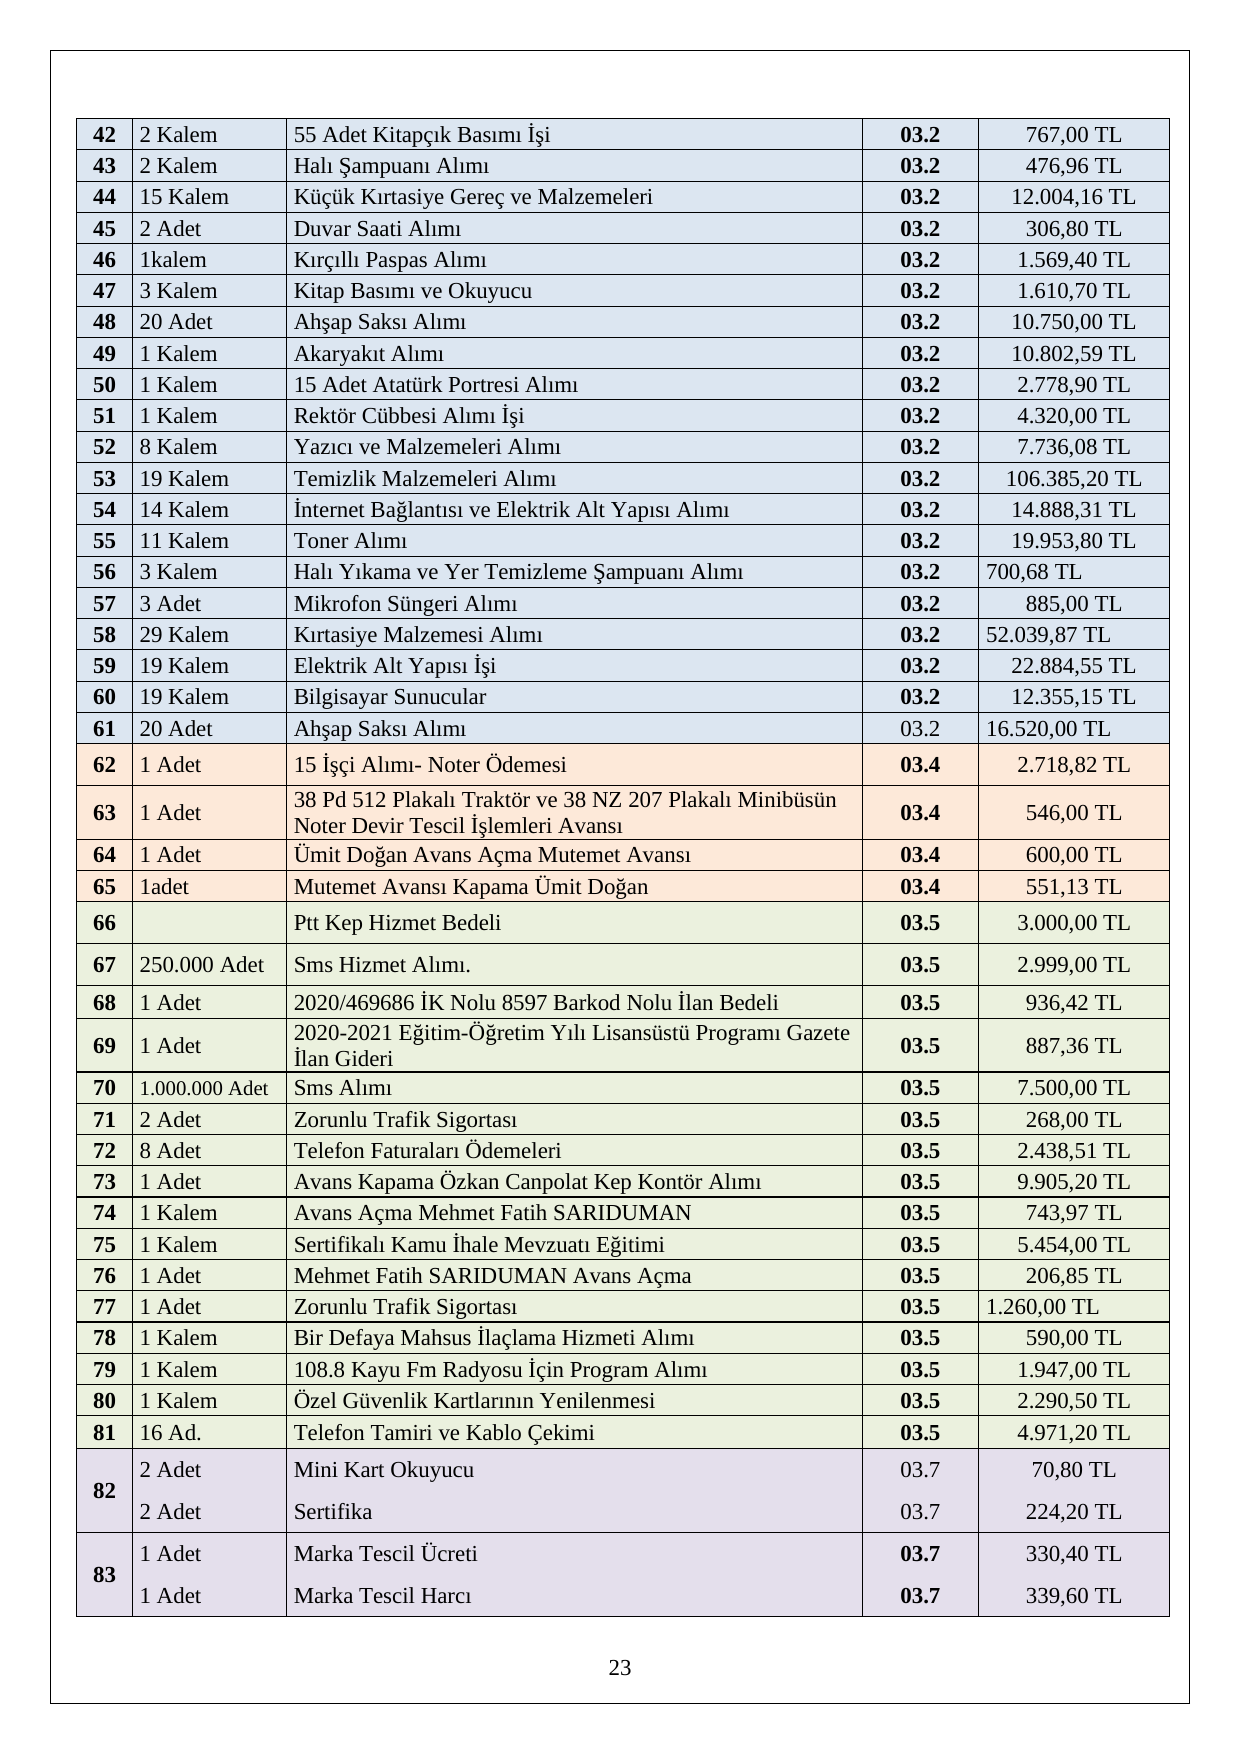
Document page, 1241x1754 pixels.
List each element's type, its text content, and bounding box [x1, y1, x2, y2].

table_cell 03.2 [863, 307, 978, 337]
table_cell 42 [77, 119, 132, 149]
table_cell Halı Yıkama ve Yer Temizleme Şampuanı Alımı [287, 557, 862, 587]
table_cell 2.778,90 TL [979, 369, 1169, 399]
table_cell 03.2 [863, 213, 978, 243]
table_cell Avans Kapama Özkan Canpolat Kep Kontör Alımı [287, 1166, 862, 1196]
table_cell 2 Kalem [133, 119, 286, 149]
table_cell 03.2 [863, 682, 978, 712]
table_cell Ümit Doğan Avans Açma Mutemet Avansı [287, 840, 862, 870]
table_cell 29 Kalem [133, 619, 286, 649]
table_cell 1 Adet [133, 1291, 286, 1321]
table_cell Rektör Cübbesi Alımı İşi [287, 400, 862, 431]
table_cell 476,96 TL [979, 150, 1169, 181]
table_cell 03.2 [863, 432, 978, 462]
table_cell 1 Adet [133, 786, 286, 839]
table_cell 1kalem [133, 244, 286, 274]
table_cell Özel Güvenlik Kartlarının Yenilenmesi [287, 1385, 862, 1415]
table_cell 03.5 [863, 1198, 978, 1228]
table_cell 2.290,50 TL [979, 1385, 1169, 1415]
table_cell Mehmet Fatih SARIDUMAN Avans Açma [287, 1260, 862, 1290]
table_cell 936,42 TL [979, 986, 1169, 1018]
table_cell 03.5 [863, 1229, 978, 1259]
table_cell 03.5 [863, 1416, 978, 1448]
table_cell 15 Adet Atatürk Portresi Alımı [287, 369, 862, 399]
table_cell 03.5 [863, 1166, 978, 1196]
table_cell 60 [77, 682, 132, 712]
table_cell Kırtasiye Malzemesi Alımı [287, 619, 862, 649]
table_cell 72 [77, 1135, 132, 1165]
table_cell 3 Kalem [133, 557, 286, 587]
table_cell 1 Kalem [133, 1198, 286, 1228]
table_cell 19.953,80 TL [979, 525, 1169, 556]
table_cell 03.4 [863, 871, 978, 901]
table_cell Sertifika [287, 1490, 862, 1532]
table_cell 03.4 [863, 744, 978, 785]
table_cell 1.569,40 TL [979, 244, 1169, 274]
table_cell 2.438,51 TL [979, 1135, 1169, 1165]
table_cell Elektrik Alt Yapısı İşi [287, 650, 862, 681]
table_cell 75 [77, 1229, 132, 1259]
table_cell 46 [77, 244, 132, 274]
table_cell 81 [77, 1416, 132, 1448]
table_cell 55 Adet Kitapçık Basımı İşi [287, 119, 862, 149]
table_cell 73 [77, 1166, 132, 1196]
table_cell 03.2 [863, 619, 978, 649]
table_cell 4.320,00 TL [979, 400, 1169, 431]
table_cell 63 [77, 786, 132, 839]
table_cell 1.610,70 TL [979, 275, 1169, 306]
table_cell 1 Adet [133, 986, 286, 1018]
table_cell 767,00 TL [979, 119, 1169, 149]
table_cell 1 Adet [133, 1533, 286, 1574]
table_cell 206,85 TL [979, 1260, 1169, 1290]
table_cell Küçük Kırtasiye Gereç ve Malzemeleri [287, 182, 862, 212]
table_cell 20 Adet [133, 307, 286, 337]
table_cell [133, 902, 286, 943]
table_cell 2 Adet [133, 1449, 286, 1490]
table_cell 268,00 TL [979, 1104, 1169, 1134]
table_cell 10.750,00 TL [979, 307, 1169, 337]
table_cell 03.7 [863, 1490, 978, 1532]
table_cell 306,80 TL [979, 213, 1169, 243]
table_cell 9.905,20 TL [979, 1166, 1169, 1196]
table_cell 330,40 TL [979, 1533, 1169, 1574]
table_cell Ahşap Saksı Alımı [287, 307, 862, 337]
table_cell 50 [77, 369, 132, 399]
table_cell 45 [77, 213, 132, 243]
table_cell 8 Kalem [133, 432, 286, 462]
table_cell 57 [77, 588, 132, 618]
table_cell 51 [77, 400, 132, 431]
table_cell 3 Adet [133, 588, 286, 618]
table_cell 16 Ad. [133, 1416, 286, 1448]
table_cell 03.5 [863, 986, 978, 1018]
table_cell 885,00 TL [979, 588, 1169, 618]
table_cell 03.4 [863, 840, 978, 870]
table_cell Bilgisayar Sunucular [287, 682, 862, 712]
table_cell 03.5 [863, 1323, 978, 1353]
table_cell 7.500,00 TL [979, 1073, 1169, 1103]
table_cell 1 Kalem [133, 338, 286, 368]
table_cell 03.2 [863, 588, 978, 618]
table_cell 1 Kalem [133, 400, 286, 431]
table_cell 03.2 [863, 369, 978, 399]
table_cell Sertifikalı Kamu İhale Mevzuatı Eğitimi [287, 1229, 862, 1259]
table_cell 1 Kalem [133, 1354, 286, 1384]
table_cell 74 [77, 1198, 132, 1228]
table_cell 52.039,87 TL [979, 619, 1169, 649]
table_cell Sms Alımı [287, 1073, 862, 1103]
table_cell 03.2 [863, 463, 978, 493]
table_cell 4.971,20 TL [979, 1416, 1169, 1448]
table_cell 7.736,08 TL [979, 432, 1169, 462]
table_cell 1 Adet [133, 1019, 286, 1071]
table_cell 03.5 [863, 1073, 978, 1103]
table_cell Zorunlu Trafik Sigortası [287, 1104, 862, 1134]
table_cell Sms Hizmet Alımı. [287, 944, 862, 985]
table_cell 1 Kalem [133, 1229, 286, 1259]
table_cell 03.5 [863, 902, 978, 943]
table_cell 03.2 [863, 525, 978, 556]
table_cell Kırçıllı Paspas Alımı [287, 244, 862, 274]
table_cell 56 [77, 557, 132, 587]
table_cell 5.454,00 TL [979, 1229, 1169, 1259]
table_cell 250.000 Adet [133, 944, 286, 985]
table_cell Yazıcı ve Malzemeleri Alımı [287, 432, 862, 462]
table_cell 03.5 [863, 1260, 978, 1290]
table_cell 55 [77, 525, 132, 556]
table_cell 551,13 TL [979, 871, 1169, 901]
table_cell 78 [77, 1323, 132, 1353]
table_cell Toner Alımı [287, 525, 862, 556]
table_cell 44 [77, 182, 132, 212]
table_cell 03.4 [863, 786, 978, 839]
table_cell Halı Şampuanı Alımı [287, 150, 862, 181]
table_cell 03.2 [863, 119, 978, 149]
table_cell 600,00 TL [979, 840, 1169, 870]
table_cell 108.8 Kayu Fm Radyosu İçin Program Alımı [287, 1354, 862, 1384]
table_cell 53 [77, 463, 132, 493]
table_cell 1 Kalem [133, 369, 286, 399]
table_cell 03.7 [863, 1533, 978, 1574]
table_cell Marka Tescil Ücreti [287, 1533, 862, 1574]
table_cell 68 [77, 986, 132, 1018]
table_cell 03.2 [863, 182, 978, 212]
table_cell 20 Adet [133, 713, 286, 743]
table_cell 48 [77, 307, 132, 337]
table_cell Mutemet Avansı Kapama Ümit Doğan [287, 871, 862, 901]
table_cell 67 [77, 944, 132, 985]
table_cell 54 [77, 494, 132, 524]
table_cell 224,20 TL [979, 1490, 1169, 1532]
table_cell 03.2 [863, 650, 978, 681]
table_cell 38 Pd 512 Plakalı Traktör ve 38 NZ 207 Plakalı Minibüsün Noter Devir Tescil İşlemleri Avansı [287, 786, 862, 839]
table_cell 700,68 TL [979, 557, 1169, 587]
table_cell İnternet Bağlantısı ve Elektrik Alt Yapısı Alımı [287, 494, 862, 524]
table_cell Duvar Saati Alımı [287, 213, 862, 243]
table_cell 58 [77, 619, 132, 649]
table_cell 52 [77, 432, 132, 462]
table_cell 339,60 TL [979, 1574, 1169, 1616]
table_cell 2020-2021 Eğitim-Öğretim Yılı Lisansüstü Programı Gazete İlan Gideri [287, 1019, 862, 1071]
table_cell 590,00 TL [979, 1323, 1169, 1353]
table_cell 47 [77, 275, 132, 306]
table_cell 1 Adet [133, 840, 286, 870]
table_cell 43 [77, 150, 132, 181]
table_cell 03.5 [863, 1354, 978, 1384]
table_cell 2.999,00 TL [979, 944, 1169, 985]
table_cell 77 [77, 1291, 132, 1321]
table_cell 03.5 [863, 1135, 978, 1165]
table_cell 1 Adet [133, 744, 286, 785]
table_cell 03.5 [863, 944, 978, 985]
table_cell 11 Kalem [133, 525, 286, 556]
table_cell 03.5 [863, 1104, 978, 1134]
table_cell 14 Kalem [133, 494, 286, 524]
table_cell Ahşap Saksı Alımı [287, 713, 862, 743]
table_cell Kitap Basımı ve Okuyucu [287, 275, 862, 306]
table_cell Ptt Kep Hizmet Bedeli [287, 902, 862, 943]
table_cell 62 [77, 744, 132, 785]
table_cell 2 Adet [133, 1490, 286, 1532]
table_cell 03.5 [863, 1019, 978, 1071]
table_cell 10.802,59 TL [979, 338, 1169, 368]
table_cell 70,80 TL [979, 1449, 1169, 1490]
table_cell 03.2 [863, 275, 978, 306]
table_cell 22.884,55 TL [979, 650, 1169, 681]
table_cell 2020/469686 İK Nolu 8597 Barkod Nolu İlan Bedeli [287, 986, 862, 1018]
table_cell Marka Tescil Harcı [287, 1574, 862, 1616]
table_cell 8 Adet [133, 1135, 286, 1165]
table_cell 1 Adet [133, 1166, 286, 1196]
table_cell Telefon Tamiri ve Kablo Çekimi [287, 1416, 862, 1448]
table_cell 71 [77, 1104, 132, 1134]
table_cell 2.718,82 TL [979, 744, 1169, 785]
table_cell 1.260,00 TL [979, 1291, 1169, 1321]
table_cell 1 Adet [133, 1260, 286, 1290]
table_cell 1 Kalem [133, 1323, 286, 1353]
table_cell 1.947,00 TL [979, 1354, 1169, 1384]
table_cell 80 [77, 1385, 132, 1415]
table_cell 76 [77, 1260, 132, 1290]
table_cell 03.2 [863, 557, 978, 587]
table_cell 79 [77, 1354, 132, 1384]
table_cell 03.5 [863, 1385, 978, 1415]
table_cell 49 [77, 338, 132, 368]
table_cell 546,00 TL [979, 786, 1169, 839]
table_cell 03.2 [863, 400, 978, 431]
table_cell 14.888,31 TL [979, 494, 1169, 524]
table_cell 59 [77, 650, 132, 681]
table_cell 19 Kalem [133, 463, 286, 493]
table_cell Zorunlu Trafik Sigortası [287, 1291, 862, 1321]
table_cell 03.2 [863, 494, 978, 524]
table_cell 2 Adet [133, 1104, 286, 1134]
table_cell 16.520,00 TL [979, 713, 1169, 743]
table_cell 82 [77, 1449, 132, 1532]
table_cell Bir Defaya Mahsus İlaçlama Hizmeti Alımı [287, 1323, 862, 1353]
table_cell 64 [77, 840, 132, 870]
table_cell 3.000,00 TL [979, 902, 1169, 943]
table_cell Avans Açma Mehmet Fatih SARIDUMAN [287, 1198, 862, 1228]
table_cell 83 [77, 1533, 132, 1616]
table_cell Mini Kart Okuyucu [287, 1449, 862, 1490]
table_cell 66 [77, 902, 132, 943]
table_cell 106.385,20 TL [979, 463, 1169, 493]
table_cell 03.2 [863, 150, 978, 181]
table_cell 3 Kalem [133, 275, 286, 306]
table_cell 1.000.000 Adet [133, 1073, 286, 1103]
table_cell 2 Adet [133, 213, 286, 243]
table_cell Mikrofon Süngeri Alımı [287, 588, 862, 618]
table_cell 03.2 [863, 338, 978, 368]
table_cell 743,97 TL [979, 1198, 1169, 1228]
table_cell 2 Kalem [133, 150, 286, 181]
table_cell 887,36 TL [979, 1019, 1169, 1071]
table_cell Akaryakıt Alımı [287, 338, 862, 368]
table_cell 15 İşçi Alımı- Noter Ödemesi [287, 744, 862, 785]
table_cell 15 Kalem [133, 182, 286, 212]
table_cell 69 [77, 1019, 132, 1071]
table_cell 70 [77, 1073, 132, 1103]
table_cell 1 Adet [133, 1574, 286, 1616]
table_cell 03.2 [863, 244, 978, 274]
table_cell 1adet [133, 871, 286, 901]
table_cell 03.2 [863, 713, 978, 743]
table_cell 1 Kalem [133, 1385, 286, 1415]
table_cell 61 [77, 713, 132, 743]
table_cell 03.7 [863, 1574, 978, 1616]
table_cell Temizlik Malzemeleri Alımı [287, 463, 862, 493]
table_cell Telefon Faturaları Ödemeleri [287, 1135, 862, 1165]
table_cell 65 [77, 871, 132, 901]
table_cell 12.355,15 TL [979, 682, 1169, 712]
table_cell 03.5 [863, 1291, 978, 1321]
table_cell 03.7 [863, 1449, 978, 1490]
table_cell 19 Kalem [133, 682, 286, 712]
table_cell 12.004,16 TL [979, 182, 1169, 212]
table_cell 19 Kalem [133, 650, 286, 681]
